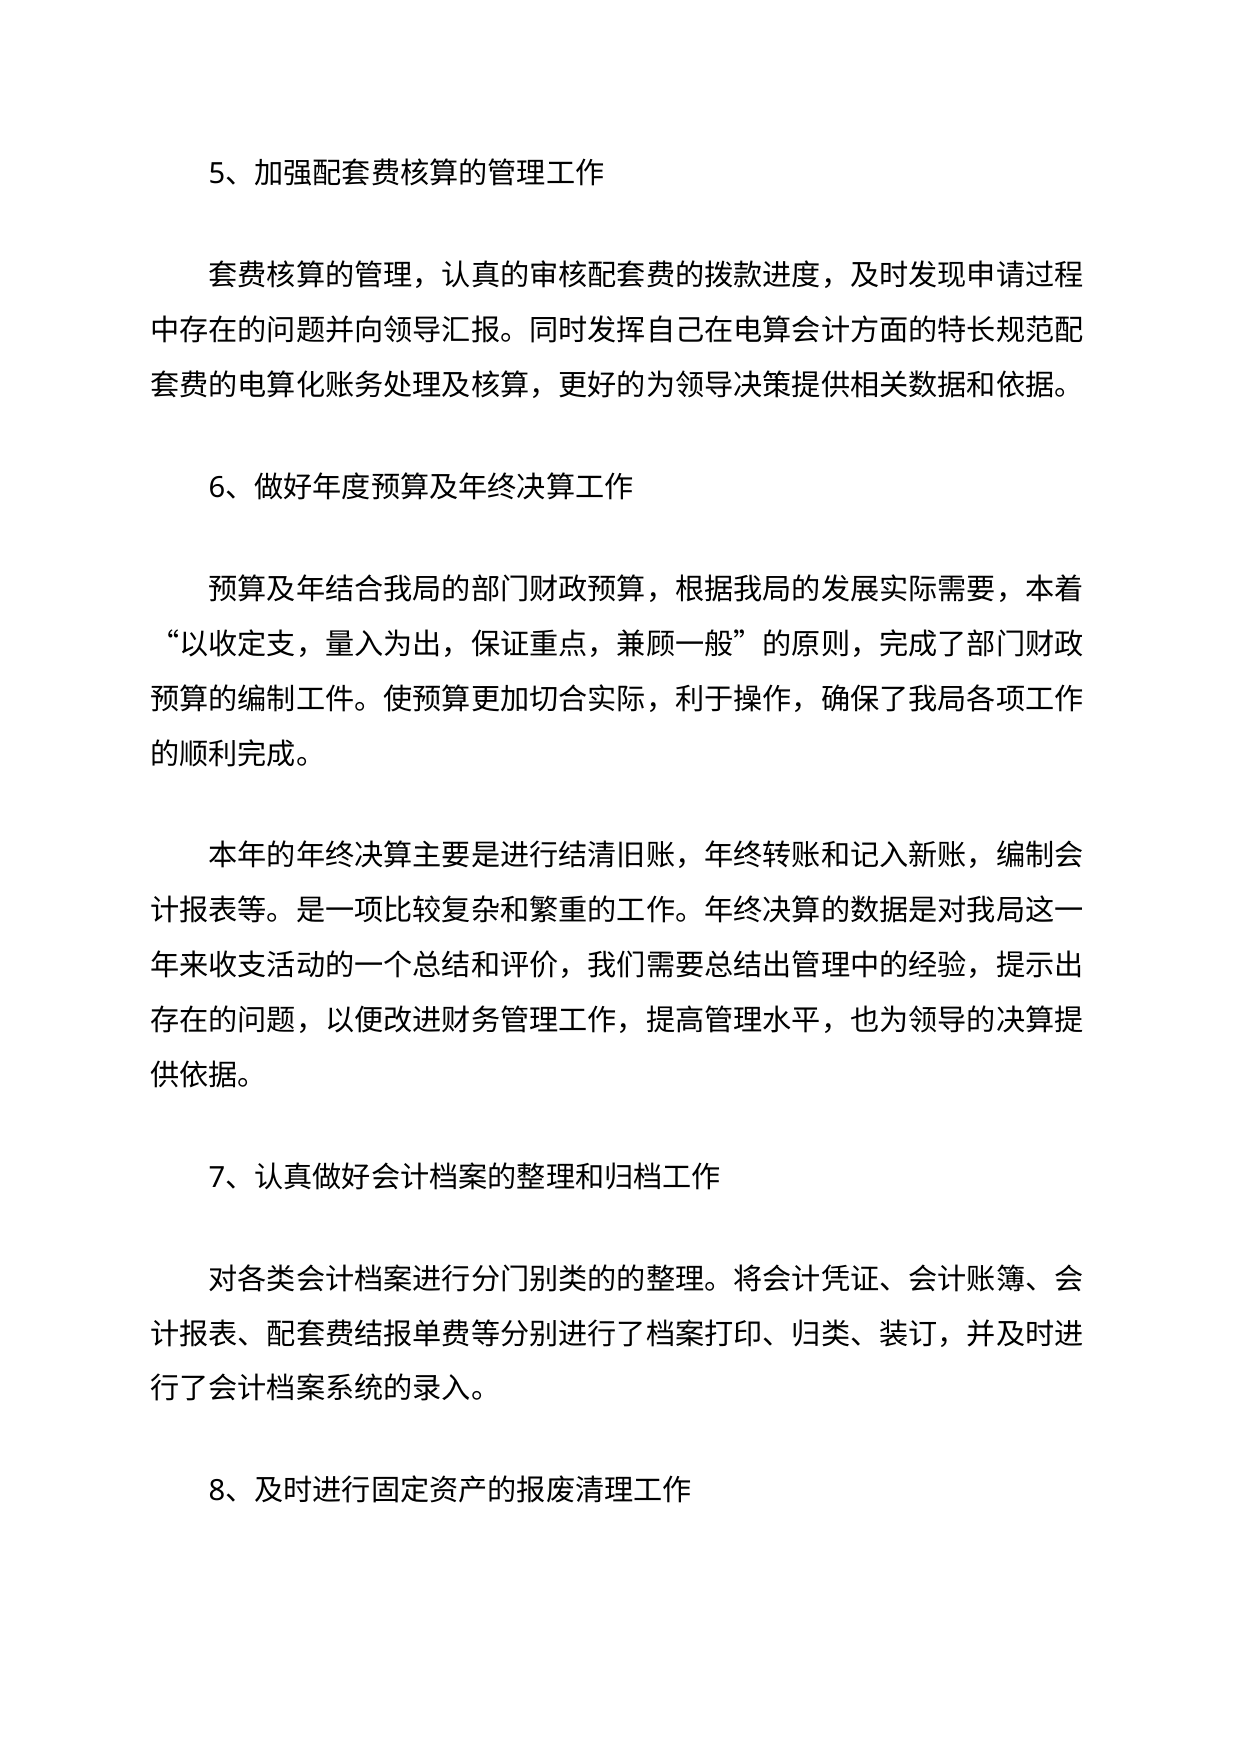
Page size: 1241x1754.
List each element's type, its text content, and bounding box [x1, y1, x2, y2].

text 8、及时进行固定资产的报废清理工作 [150, 1467, 1090, 1509]
text 5、加强配套费核算的管理工作 [150, 150, 1090, 192]
text 预算及年结合我局的部门财政预算，根据我局的发展实际需要，本着“以收定支，量入为出，保证重点，兼顾一般”的原则，完成了部门财政预算的编制工件。使预算更加切合实际，利于操作，确保了我局各项工作的顺利完成。 [150, 566, 1090, 772]
text 本年的年终决算主要是进行结清旧账，年终转账和记入新账，编制会计报表等。是一项比较复杂和繁重的工作。年终决算的数据是对我局这一年来收支活动的一个总结和评价，我们需要总结出管理中的经验，提示出存在的问题，以便改进财务管理工作，提高管理水平，也为领导的决算提供依据。 [150, 832, 1090, 1094]
text 套费核算的管理，认真的审核配套费的拨款进度，及时发现申请过程中存在的问题并向领导汇报。同时发挥自己在电算会计方面的特长规范配套费的电算化账务处理及核算，更好的为领导决策提供相关数据和依据。 [150, 252, 1090, 404]
text 对各类会计档案进行分门别类的的整理。将会计凭证、会计账簿、会计报表、配套费结报单费等分别进行了档案打印、归类、装订，并及时进行了会计档案系统的录入。 [150, 1255, 1090, 1407]
text 6、做好年度预算及年终决算工作 [150, 463, 1090, 506]
text 7、认真做好会计档案的整理和归档工作 [150, 1153, 1090, 1196]
